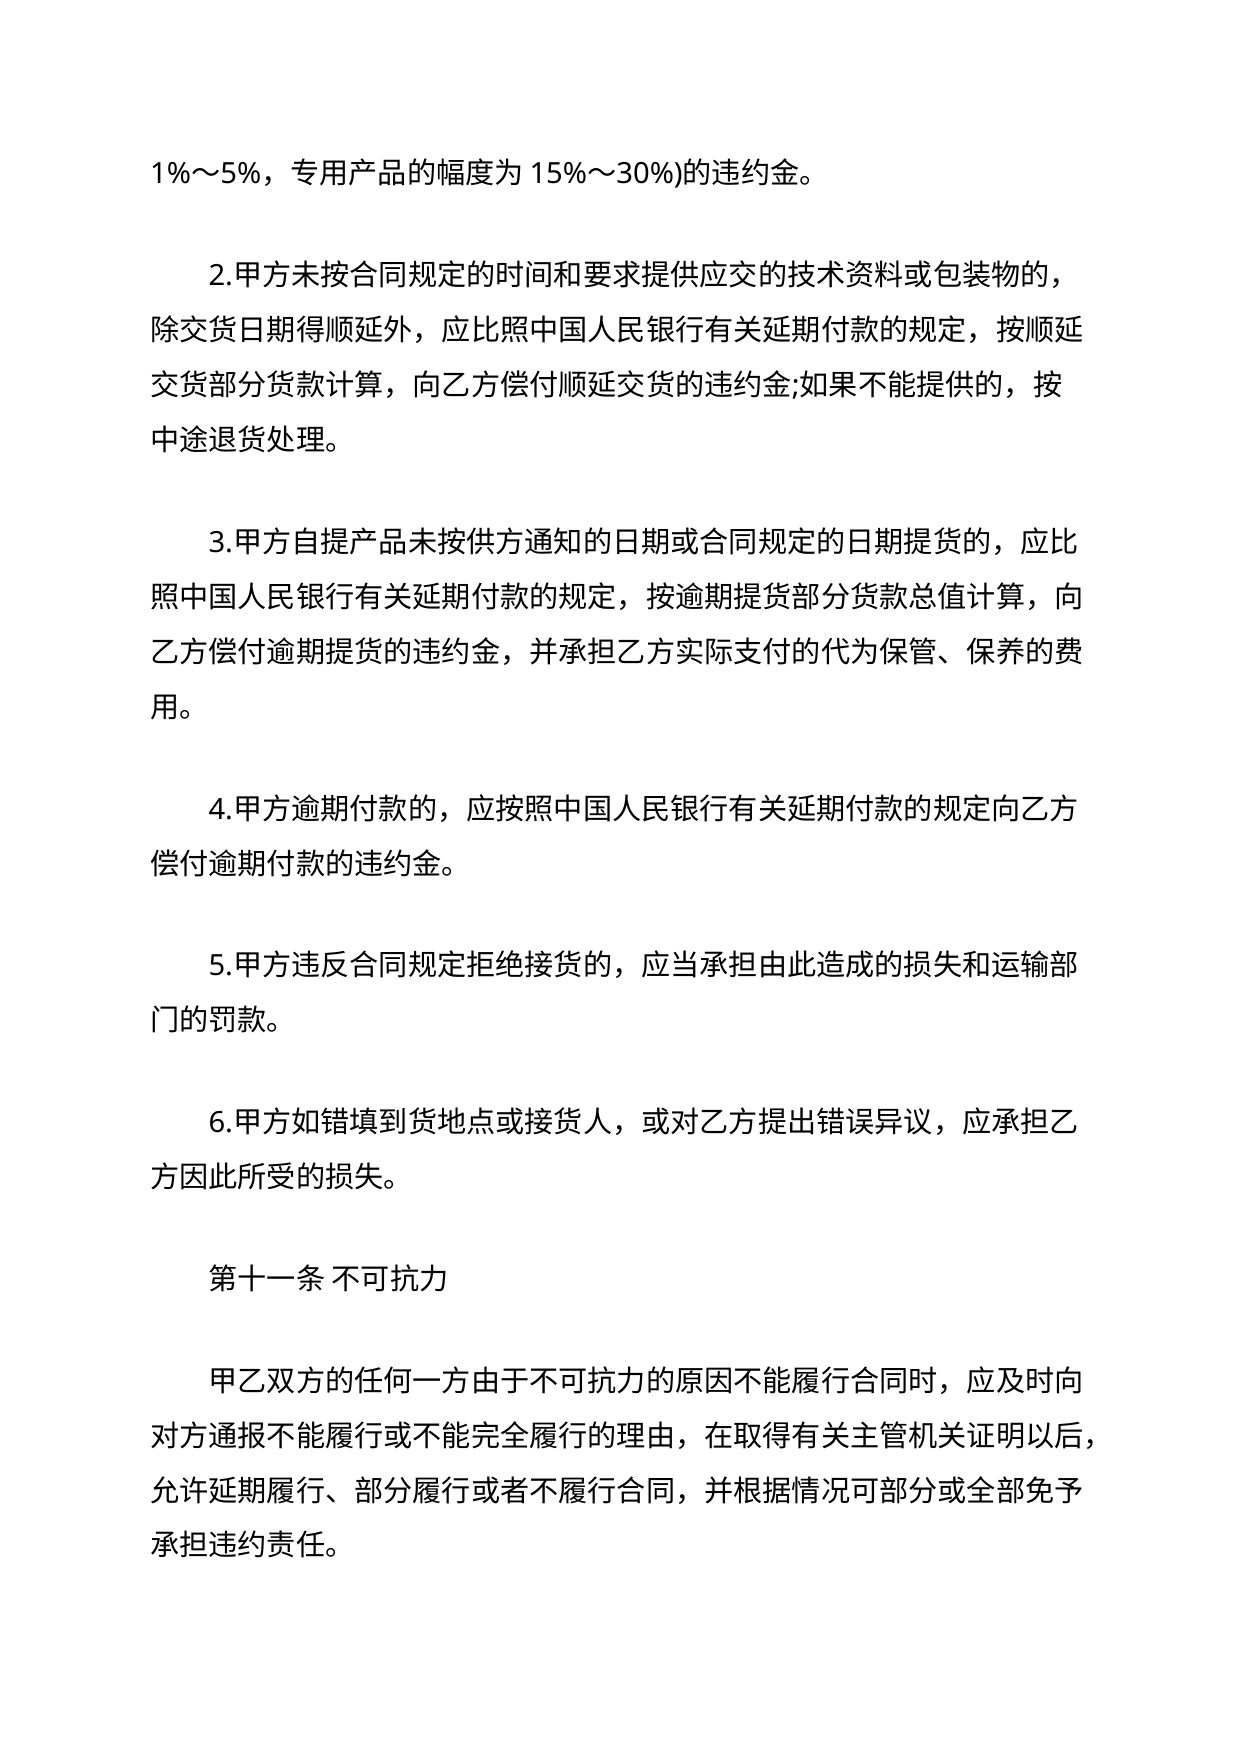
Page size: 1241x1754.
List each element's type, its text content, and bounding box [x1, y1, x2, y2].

text 6.甲方如错填到货地点或接货人，或对乙方提出错误异议，应承担乙方因此所受的损失。 [150, 1099, 1090, 1196]
text 第十一条 不可抗力 [150, 1256, 1090, 1298]
text 甲乙双方的任何一方由于不可抗力的原因不能履行合同时，应及时向对方通报不能履行或不能完全履行的理由，在取得有关主管机关证明以后，允许延期履行、部分履行或者不履行合同，并根据情况可部分或全部免予承担违约责任。 [150, 1357, 1090, 1564]
text 4.甲方逾期付款的，应按照中国人民银行有关延期付款的规定向乙方偿付逾期付款的违约金。 [150, 785, 1090, 882]
text 5.甲方违反合同规定拒绝接货的，应当承担由此造成的损失和运输部门的罚款。 [150, 942, 1090, 1039]
text 3.甲方自提产品未按供方通知的日期或合同规定的日期提货的，应比照中国人民银行有关延期付款的规定，按逾期提货部分货款总值计算，向乙方偿付逾期提货的违约金，并承担乙方实际支付的代为保管、保养的费用。 [150, 519, 1090, 726]
text 2.甲方未按合同规定的时间和要求提供应交的技术资料或包装物的，除交货日期得顺延外，应比照中国人民银行有关延期付款的规定，按顺延交货部分货款计算，向乙方偿付顺延交货的违约金;如果不能提供的，按中途退货处理。 [150, 252, 1090, 459]
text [150, 150, 1090, 192]
